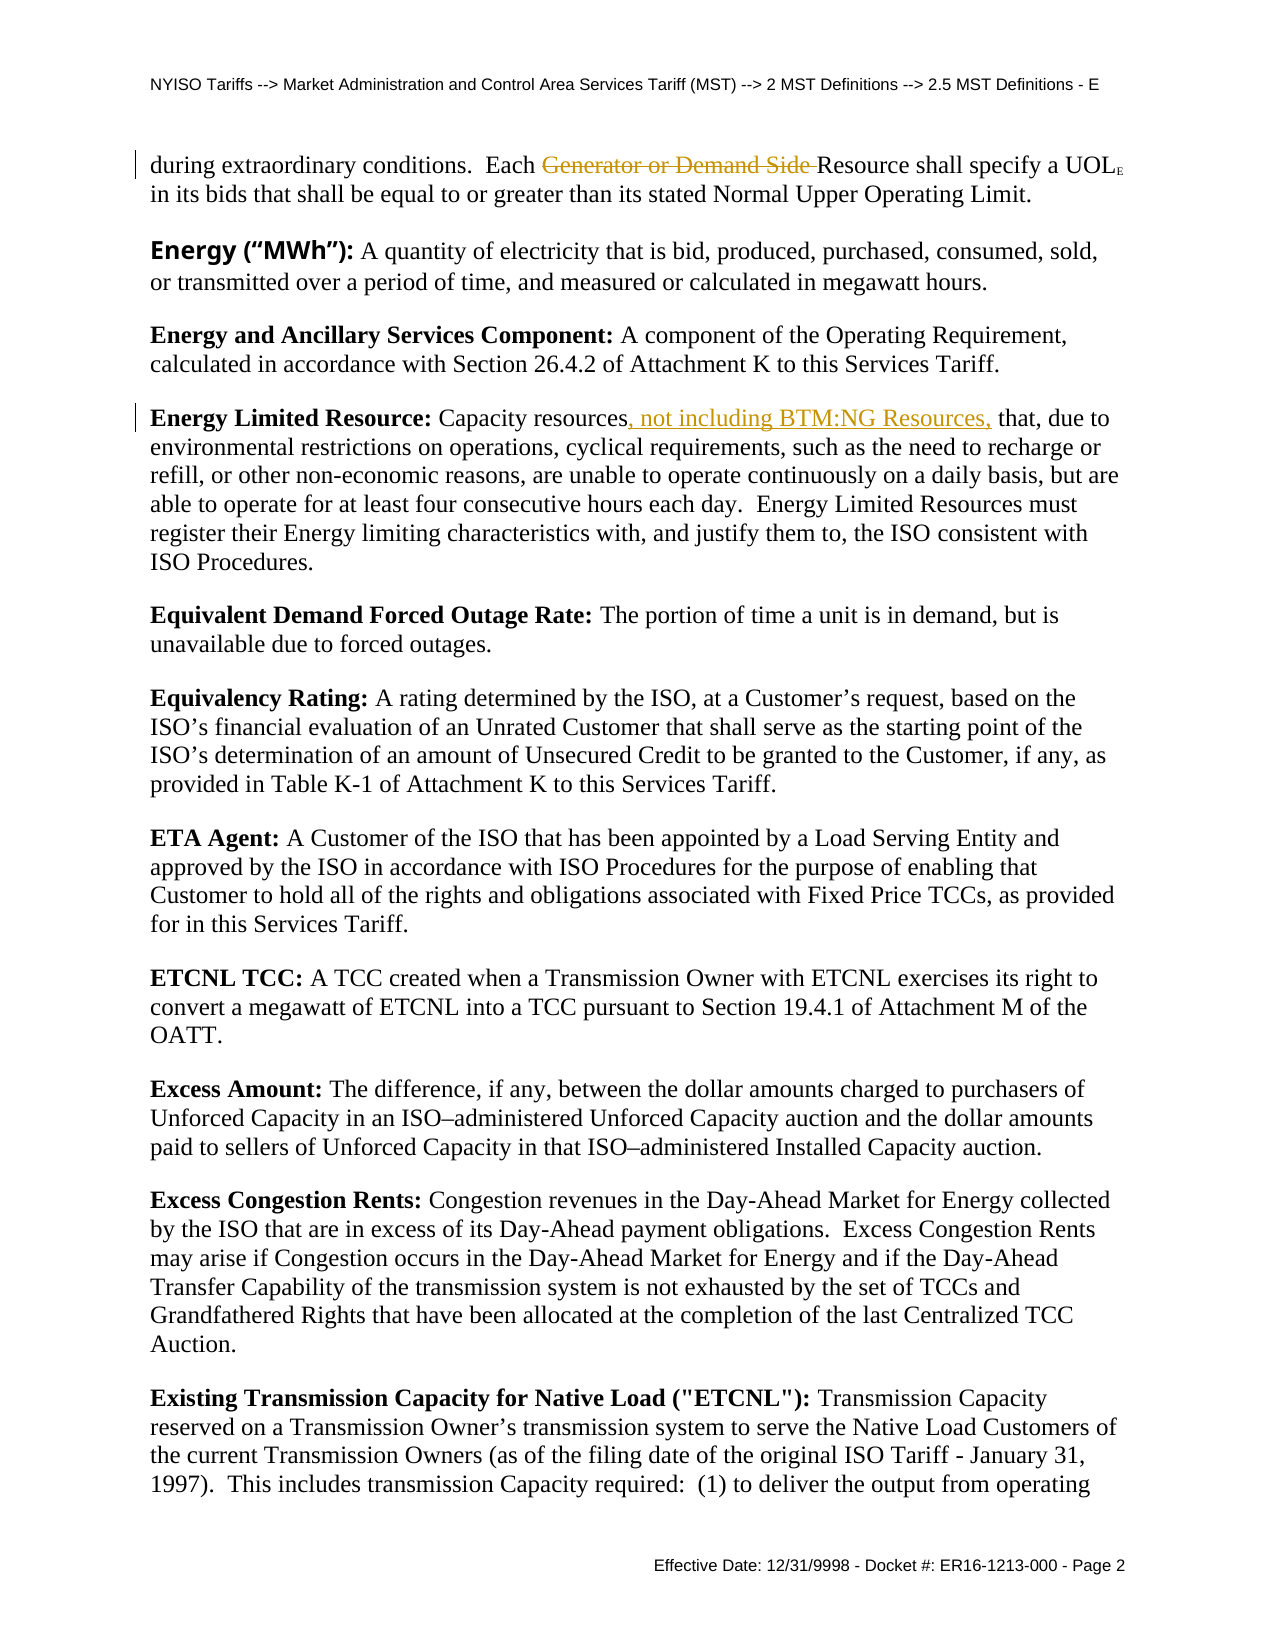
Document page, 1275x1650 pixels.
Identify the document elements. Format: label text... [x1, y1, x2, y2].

text Equivalency Rating: A rating determined by the ISO, at a Customer’s request, based on the ISO’s financial evaluation of an Unrated Customer that shall serve as the starting point of the ISO’s determination of an amount of Unsecured Credit to be granted to the Customer, if any, as provided in Table K-1 of Attachment K to this Services Tariff. [150, 683, 1125, 798]
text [150, 150, 1125, 207]
text ETA Agent: A Customer of the ISO that has been appointed by a Load Serving Entity and approved by the ISO in accordance with ISO Procedures for the purpose of enabling that Customer to hold all of the rights and obligations associated with Fixed Price TCCs, as provided for in this Services Tariff. [150, 823, 1125, 938]
text Energy and Ancillary Services Component: A component of the Operating Requirement, calculated in accordance with Section 26.4.2 of Attachment K to this Services Tariff. [150, 320, 1125, 378]
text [150, 1383, 1125, 1498]
text Excess Amount: The difference, if any, between the dollar amounts charged to purchasers of Unforced Capacity in an ISO–administered Unforced Capacity auction and the dollar amounts paid to sellers of Unforced Capacity in that ISO–administered Installed Capacity auction. [150, 1074, 1125, 1160]
text Energy Limited Resource: Capacity resources that, due to environmental restrictions on operations, cyclical requirements, such as the need to recharge or refill, or other non-economic reasons, are unable to operate continuously on a daily basis, but are able to operate for at least four consecutive hours each day. Energy Limited Resources must register their Energy limiting characteristics with, and justify them to, the ISO consistent with ISO Procedures. [150, 403, 1125, 575]
text Energy (“MWh”): A quantity of electricity that is bid, produced, purchased, consumed, sold, or transmitted over a period of time, and measured or calculated in megawatt hours. [150, 232, 1125, 295]
text Excess Congestion Rents: Congestion revenues in the Day-Ahead Market for Energy collected by the ISO that are in excess of its Day-Ahead payment obligations. Excess Congestion Rents may arise if Congestion occurs in the Day-Ahead Market for Energy and if the Day-Ahead Transfer Capability of the transmission system is not exhausted by the set of TCCs and Grandfathered Rights that have been allocated at the completion of the last Centralized TCC Auction. [150, 1185, 1125, 1358]
text Equivalent Demand Forced Outage Rate: The portion of time a unit is in demand, but is unavailable due to forced outages. [150, 600, 1125, 658]
text ETCNL TCC: A TCC created when a Transmission Owner with ETCNL exercises its right to convert a megawatt of ETCNL into a TCC pursuant to Section 19.4.1 of Attachment M of the OATT. [150, 963, 1125, 1049]
